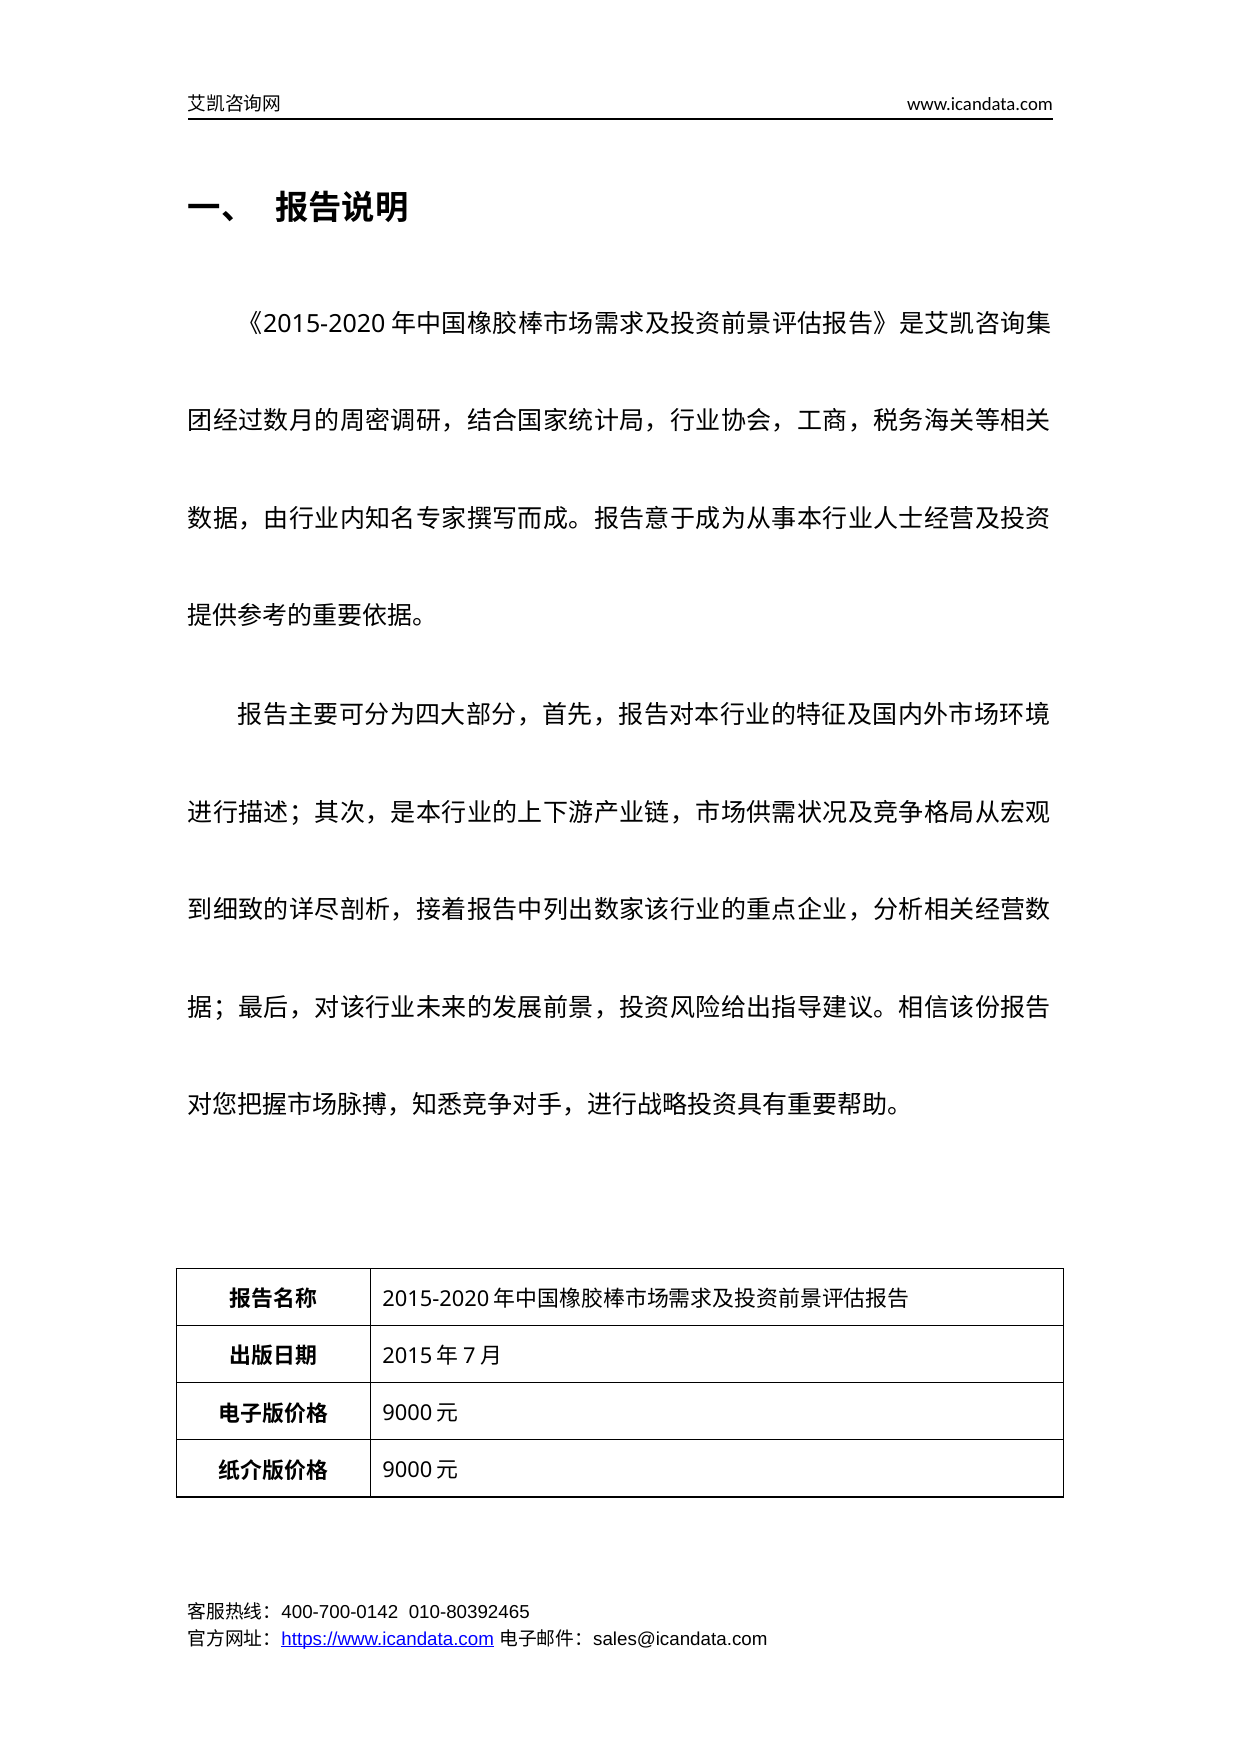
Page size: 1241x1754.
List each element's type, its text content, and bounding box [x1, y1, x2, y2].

table_header 2015-2020年中国橡胶棒市场需求及投资前景评估报告 [371, 1269, 1063, 1325]
table_cell 2015年7月 [371, 1326, 1063, 1382]
table_cell 9000元 [371, 1440, 1063, 1496]
table_header 报告名称 [177, 1269, 370, 1325]
table_cell 出版日期 [177, 1326, 370, 1382]
text 报告主要可分为四大部分，首先，报告对本行业的特征及国内外市场环境进行描述；其次，是本行业的上下游产业链，市场供需状况及竞争格局从宏观到细致的详尽剖析，接着报告中列出数家该行业的重点企业，分析相关经营数据；最后，对该行业未来的发展前景，投资风险给出指导建议。相信该份报告对您把握市场脉搏，知悉竞争对手，进行战略投资具有重要帮助。 [187, 681, 1053, 1136]
table_cell 电子版价格 [177, 1383, 370, 1439]
subtitle 报告说明 [187, 172, 1053, 237]
table_cell 纸介版价格 [177, 1440, 370, 1496]
text 《2015-2020年中国橡胶棒市场需求及投资前景评估报告》是艾凯咨询集团经过数月的周密调研，结合国家统计局，行业协会，工商，税务海关等相关数据，由行业内知名专家撰写而成。报告意于成为从事本行业人士经营及投资提供参考的重要依据。 [187, 289, 1053, 646]
table_cell 9000元 [371, 1383, 1063, 1439]
